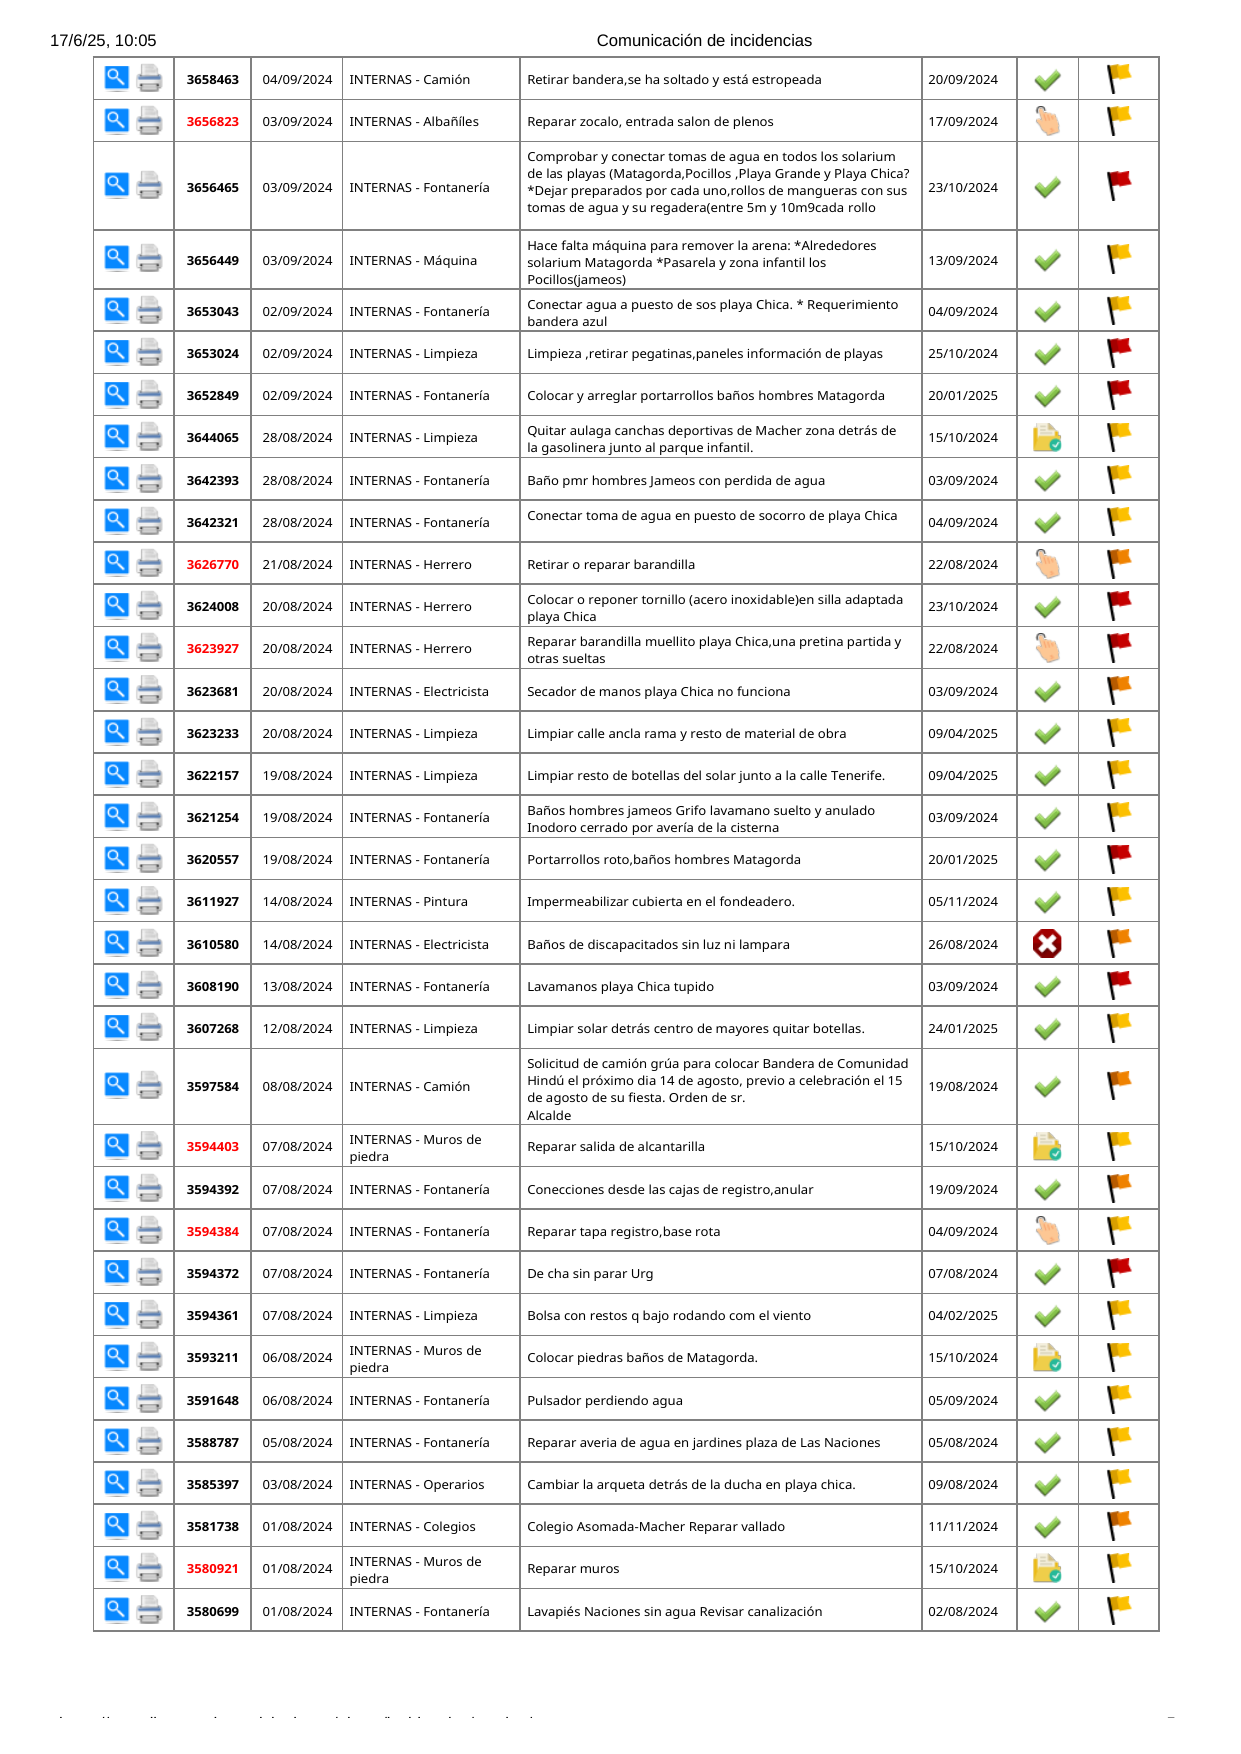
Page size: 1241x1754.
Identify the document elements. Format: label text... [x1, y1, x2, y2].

picture [1105, 1300, 1134, 1330]
table_cell [94, 585, 173, 626]
table_cell [1079, 838, 1158, 879]
table_cell 23/10/2024 [923, 142, 1016, 229]
table_cell 12/08/2024 [252, 1007, 342, 1047]
table_cell 06/08/2024 [252, 1336, 342, 1377]
picture [103, 1175, 130, 1202]
picture [1105, 1553, 1134, 1583]
picture [1033, 549, 1062, 579]
table_cell [94, 416, 173, 457]
table_cell 08/08/2024 [252, 1049, 342, 1124]
table_cell 02/09/2024 [252, 290, 342, 330]
table_cell 3623927 [175, 627, 250, 668]
table_cell 3581738 [175, 1505, 250, 1546]
table_cell 06/08/2024 [252, 1378, 342, 1419]
table_cell [1079, 100, 1158, 141]
table_cell 19/08/2024 [252, 754, 342, 794]
table_cell Reparar muros [521, 1547, 921, 1588]
picture [1033, 1469, 1062, 1499]
table_cell 25/10/2024 [923, 332, 1016, 372]
table_cell [1079, 712, 1158, 752]
picture [1033, 1300, 1062, 1330]
table_cell 01/08/2024 [252, 1547, 342, 1588]
picture [1033, 1343, 1062, 1372]
table_cell 05/08/2024 [923, 1421, 1016, 1461]
table_cell INTERNAS - Herrero [343, 585, 519, 626]
table_cell 03/09/2024 [252, 231, 342, 288]
table_cell [1018, 1336, 1078, 1377]
picture [1105, 971, 1134, 1000]
table_cell [1079, 1252, 1158, 1292]
picture [103, 297, 130, 324]
table_cell 3656449 [175, 231, 250, 288]
table_cell INTERNAS - Fontanería [343, 1589, 519, 1630]
picture [135, 1257, 164, 1286]
table_cell [1018, 712, 1078, 752]
table_cell [1079, 501, 1158, 541]
table_cell 3622157 [175, 754, 250, 794]
table_cell Reparar salida de alcantarilla [521, 1125, 921, 1166]
table_cell 03/09/2024 [252, 100, 342, 141]
table_cell [1079, 1294, 1158, 1334]
table_cell [94, 1547, 173, 1588]
table_cell INTERNAS - Máquina [343, 231, 519, 288]
table_cell Colocar o reponer tornillo (acero inoxidable)en silla adaptada playa Chica [521, 585, 921, 626]
picture [135, 970, 164, 999]
table_cell 3580699 [175, 1589, 250, 1630]
table_cell Conectar agua a puesto de sos playa Chica. * Requerimiento bandera azul [521, 290, 921, 330]
table_cell [1018, 1589, 1078, 1630]
table_cell INTERNAS - Limpieza [343, 416, 519, 457]
table_cell [1079, 416, 1158, 457]
table_cell 13/08/2024 [252, 965, 342, 1005]
picture [1033, 971, 1062, 1000]
table_cell [1018, 231, 1078, 288]
table_cell 13/09/2024 [923, 231, 1016, 288]
table_cell [94, 627, 173, 668]
table_cell [1018, 627, 1078, 668]
table_cell [1079, 1505, 1158, 1546]
table_cell [94, 1210, 173, 1250]
table_cell 07/08/2024 [923, 1252, 1016, 1292]
table_cell [94, 1378, 173, 1419]
table_cell [1079, 1547, 1158, 1588]
picture [103, 761, 130, 788]
table_cell 14/08/2024 [252, 922, 342, 963]
table_cell 05/11/2024 [923, 880, 1016, 921]
picture [1033, 1385, 1062, 1414]
picture [1105, 887, 1134, 916]
table_cell INTERNAS - Limpieza [343, 1007, 519, 1047]
table_cell [1018, 458, 1078, 499]
table_cell 3611927 [175, 880, 250, 921]
table_cell INTERNAS - Pintura [343, 880, 519, 921]
picture [135, 928, 164, 957]
picture [135, 105, 164, 135]
table_cell 3594372 [175, 1252, 250, 1292]
table_cell [1079, 231, 1158, 288]
table_cell Retirar o reparar barandilla [521, 543, 921, 583]
picture [1033, 423, 1062, 452]
table_cell 20/08/2024 [252, 669, 342, 710]
picture [103, 1015, 130, 1041]
table_cell [94, 374, 173, 414]
table_cell [1079, 543, 1158, 583]
table_cell 01/08/2024 [252, 1505, 342, 1546]
table_cell [1018, 501, 1078, 541]
table_cell 07/08/2024 [252, 1125, 342, 1166]
picture [135, 464, 164, 493]
table_cell 3588787 [175, 1421, 250, 1461]
picture [103, 1072, 130, 1099]
picture [135, 1426, 164, 1455]
picture [1033, 1553, 1062, 1583]
table_cell 11/11/2024 [923, 1505, 1016, 1546]
table_cell INTERNAS - Fontanería [343, 290, 519, 330]
table_cell 28/08/2024 [252, 458, 342, 499]
table_cell 03/09/2024 [923, 669, 1016, 710]
table_cell [1079, 332, 1158, 372]
table_cell [1079, 1125, 1158, 1166]
table_cell 3642393 [175, 458, 250, 499]
table_cell 19/08/2024 [252, 796, 342, 836]
table_cell [1018, 1378, 1078, 1419]
table_cell 22/08/2024 [923, 543, 1016, 583]
table_cell De cha sin parar Urg [521, 1252, 921, 1292]
picture [103, 1555, 130, 1582]
picture [103, 803, 130, 831]
table_cell Impermeabilizar cubierta en el fondeadero. [521, 880, 921, 921]
table_cell [94, 501, 173, 541]
table_cell [94, 796, 173, 836]
table_cell [1018, 332, 1078, 372]
picture [135, 632, 164, 662]
table_cell [1018, 965, 1078, 1005]
table_cell [94, 754, 173, 794]
table_cell 26/08/2024 [923, 922, 1016, 963]
picture [135, 295, 164, 324]
table_cell [1018, 1294, 1078, 1334]
table_cell 24/01/2025 [923, 1007, 1016, 1047]
picture [135, 506, 164, 535]
table_cell INTERNAS - Fontanería [343, 458, 519, 499]
table_cell 3624008 [175, 585, 250, 626]
table_cell 15/10/2024 [923, 1547, 1016, 1588]
table_cell 3621254 [175, 796, 250, 836]
table_cell INTERNAS - Herrero [343, 627, 519, 668]
table_cell INTERNAS - Fontanería [343, 142, 519, 229]
table_cell 23/10/2024 [923, 585, 1016, 626]
picture [1033, 106, 1062, 136]
picture [103, 1470, 130, 1497]
picture [135, 421, 164, 451]
table_cell [1018, 1049, 1078, 1124]
table_cell 3656823 [175, 100, 250, 141]
picture [1033, 171, 1062, 201]
table_cell 19/08/2024 [923, 1049, 1016, 1124]
picture [1105, 1132, 1134, 1161]
table_cell 04/09/2024 [923, 1210, 1016, 1250]
table_cell Reparar barandilla muellito playa Chica,una pretina partida y otras sueltas [521, 627, 921, 668]
table_cell 14/08/2024 [252, 880, 342, 921]
table_cell [94, 1125, 173, 1166]
table_cell [1018, 754, 1078, 794]
table_cell 02/09/2024 [252, 332, 342, 372]
picture [1105, 1511, 1134, 1541]
table_cell INTERNAS - Fontanería [343, 965, 519, 1005]
table_cell INTERNAS - Herrero [343, 543, 519, 583]
table_cell [1079, 1421, 1158, 1461]
picture [103, 1133, 130, 1160]
picture [1105, 718, 1134, 747]
table_cell INTERNAS - Limpieza [343, 332, 519, 372]
picture [1033, 64, 1062, 94]
picture [135, 1012, 164, 1041]
table_cell [1079, 669, 1158, 710]
table_cell [1018, 585, 1078, 626]
picture [103, 1217, 130, 1244]
picture [1033, 296, 1062, 325]
picture [103, 972, 130, 999]
table_cell [94, 880, 173, 921]
table_cell Reparar tapa registro,base rota [521, 1210, 921, 1250]
table_cell INTERNAS - Operarios [343, 1463, 519, 1503]
table_cell 3652849 [175, 374, 250, 414]
table_cell 05/08/2024 [252, 1421, 342, 1461]
table_cell 09/04/2025 [923, 712, 1016, 752]
picture [103, 593, 130, 620]
table_cell 3626770 [175, 543, 250, 583]
table_cell [1018, 1463, 1078, 1503]
table_cell [94, 965, 173, 1005]
table_header [1018, 58, 1078, 98]
table_cell 28/08/2024 [252, 501, 342, 541]
table_cell [1079, 142, 1158, 229]
picture [135, 1131, 164, 1160]
table_cell Quitar aulaga canchas deportivas de Macher zona detrás de la gasolinera junto al parque infantil. [521, 416, 921, 457]
table_cell [1079, 1007, 1158, 1047]
picture [1033, 1013, 1062, 1043]
picture [1105, 929, 1134, 958]
table_cell [94, 1252, 173, 1292]
picture [1033, 633, 1062, 663]
picture [103, 1302, 130, 1329]
table_cell [1079, 754, 1158, 794]
table_cell [1079, 796, 1158, 836]
table_cell Limpiar resto de botellas del solar junto a la calle Tenerife. [521, 754, 921, 794]
picture [135, 1341, 164, 1371]
picture [135, 1552, 164, 1582]
picture [103, 677, 130, 704]
table_cell [1079, 1378, 1158, 1419]
table_cell [94, 1336, 173, 1377]
table_cell 3594384 [175, 1210, 250, 1250]
table_cell 3623681 [175, 669, 250, 710]
table_cell 03/09/2024 [923, 458, 1016, 499]
picture [1033, 1071, 1062, 1100]
picture [1105, 1258, 1134, 1288]
table_cell 15/10/2024 [923, 1336, 1016, 1377]
table_cell INTERNAS - Camión [343, 1049, 519, 1124]
picture [1033, 1596, 1062, 1625]
table_cell [1018, 1505, 1078, 1546]
table_cell INTERNAS - Fontanería [343, 501, 519, 541]
table_header [94, 58, 173, 98]
table_cell Reparar averia de agua en jardines plaza de Las Naciones [521, 1421, 921, 1461]
picture [103, 846, 130, 873]
picture [135, 1468, 164, 1497]
table_header 20/09/2024 [923, 58, 1016, 98]
table_cell 03/09/2024 [923, 796, 1016, 836]
table_cell 3608190 [175, 965, 250, 1005]
picture [103, 340, 130, 366]
table_cell 3594361 [175, 1294, 250, 1334]
picture [1105, 244, 1134, 274]
table_cell [1079, 1336, 1158, 1377]
picture [1105, 1343, 1134, 1372]
table_cell [1018, 922, 1078, 963]
picture [1033, 244, 1062, 274]
table_header Retirar bandera,se ha soltado y está estropeada [521, 58, 921, 98]
table_cell 01/08/2024 [252, 1589, 342, 1630]
table_cell [1018, 1125, 1078, 1166]
table_cell [94, 1167, 173, 1208]
picture [103, 108, 130, 135]
table_cell Baños de discapacitados sin luz ni lampara [521, 922, 921, 963]
picture [1105, 1216, 1134, 1245]
picture [1105, 423, 1134, 452]
table_cell [1079, 290, 1158, 330]
picture [135, 170, 164, 199]
picture [135, 1595, 164, 1624]
table_cell [94, 1463, 173, 1503]
table_cell [94, 838, 173, 879]
picture [135, 1384, 164, 1413]
table_header 04/09/2024 [252, 58, 342, 98]
picture [1033, 1174, 1062, 1203]
table_cell INTERNAS - Muros de piedra [343, 1336, 519, 1377]
table_cell [94, 1421, 173, 1461]
table_cell Bolsa con restos q bajo rodando com el viento [521, 1294, 921, 1334]
table_cell 07/08/2024 [252, 1210, 342, 1250]
table_cell INTERNAS - Fontanería [343, 838, 519, 879]
picture [1105, 64, 1134, 94]
table_cell 20/01/2025 [923, 374, 1016, 414]
picture [103, 66, 130, 92]
table_cell 3610580 [175, 922, 250, 963]
table_cell [1079, 1589, 1158, 1630]
picture [1033, 929, 1062, 958]
table_cell [1018, 1210, 1078, 1250]
picture [103, 508, 130, 535]
table_header [1079, 58, 1158, 98]
table_cell Baño pmr hombres Jameos con perdida de agua [521, 458, 921, 499]
table_cell 20/08/2024 [252, 712, 342, 752]
picture [1033, 718, 1062, 747]
table_cell 07/08/2024 [252, 1294, 342, 1334]
picture [1105, 802, 1134, 832]
table_cell [94, 712, 173, 752]
picture [103, 424, 130, 451]
table_cell INTERNAS - Fontanería [343, 796, 519, 836]
table_cell [1018, 290, 1078, 330]
picture [135, 379, 164, 409]
picture [1033, 1258, 1062, 1288]
table_cell INTERNAS - Limpieza [343, 712, 519, 752]
picture [1105, 1071, 1134, 1100]
table_cell 3620557 [175, 838, 250, 879]
table_cell 03/08/2024 [252, 1463, 342, 1503]
table_cell [94, 669, 173, 710]
picture [1105, 171, 1134, 201]
picture [1033, 676, 1062, 705]
picture [103, 172, 130, 199]
picture [135, 843, 164, 873]
table_cell INTERNAS - Fontanería [343, 1167, 519, 1208]
table_cell [1079, 1049, 1158, 1124]
table_cell 03/09/2024 [252, 142, 342, 229]
table_cell Lavamanos playa Chica tupido [521, 965, 921, 1005]
picture [1033, 1427, 1062, 1456]
picture [1105, 1013, 1134, 1043]
picture [103, 719, 130, 746]
picture [1033, 591, 1062, 621]
table_cell [1079, 627, 1158, 668]
table_cell [1079, 458, 1158, 499]
table_cell [94, 1049, 173, 1124]
picture [135, 1299, 164, 1329]
table_cell 04/09/2024 [923, 290, 1016, 330]
picture [103, 382, 130, 409]
table_cell Portarrollos roto,baños hombres Matagorda [521, 838, 921, 879]
picture [1105, 1469, 1134, 1499]
table_cell [1018, 1547, 1078, 1588]
table_cell [94, 1294, 173, 1334]
table_cell INTERNAS - Fontanería [343, 1252, 519, 1292]
table_cell [94, 1505, 173, 1546]
picture [103, 1344, 130, 1371]
table_cell 04/09/2024 [923, 501, 1016, 541]
table_cell Colegio Asomada-Macher Reparar vallado [521, 1505, 921, 1546]
picture [135, 717, 164, 746]
table_cell Comprobar y conectar tomas de agua en todos los solarium de las playas (Matagorda,Pocillos ,Playa Grande y Playa Chica? *Dejar preparados por cada uno,rollos de mangueras con sus tomas de agua y su regadera(entre 5m y 10m9cada rollo [521, 142, 921, 229]
table_cell 07/08/2024 [252, 1252, 342, 1292]
table_cell INTERNAS - Colegios [343, 1505, 519, 1546]
picture [103, 245, 130, 272]
table_cell 17/09/2024 [923, 100, 1016, 141]
table_cell [94, 1589, 173, 1630]
picture [1105, 1427, 1134, 1456]
table_cell 04/02/2025 [923, 1294, 1016, 1334]
table_cell 15/10/2024 [923, 416, 1016, 457]
table_cell [94, 1007, 173, 1047]
picture [135, 1510, 164, 1540]
table_cell Cambiar la arqueta detrás de la ducha en playa chica. [521, 1463, 921, 1503]
table_cell [1079, 965, 1158, 1005]
table_cell 05/09/2024 [923, 1378, 1016, 1419]
picture [103, 1386, 130, 1413]
picture [135, 548, 164, 577]
picture [1105, 1385, 1134, 1414]
table_cell INTERNAS - Fontanería [343, 1210, 519, 1250]
table_cell 3594392 [175, 1167, 250, 1208]
table_cell [1018, 100, 1078, 141]
table_cell [1018, 416, 1078, 457]
picture [1033, 1511, 1062, 1541]
table_cell Limpieza ,retirar pegatinas,paneles información de playas [521, 332, 921, 372]
table_cell [1079, 922, 1158, 963]
table_cell Colocar piedras baños de Matagorda. [521, 1336, 921, 1377]
table_cell [94, 922, 173, 963]
picture [103, 930, 130, 957]
table_cell [1018, 1167, 1078, 1208]
table_cell 03/09/2024 [923, 965, 1016, 1005]
table_cell Conectar toma de agua en puesto de socorro de playa Chica [521, 501, 921, 541]
picture [135, 337, 164, 366]
table_cell Limpiar solar detrás centro de mayores quitar botellas. [521, 1007, 921, 1047]
picture [103, 635, 130, 662]
table_cell [1018, 142, 1078, 229]
table_cell [94, 332, 173, 372]
picture [1105, 549, 1134, 579]
table_cell 02/09/2024 [252, 374, 342, 414]
table_cell 3623233 [175, 712, 250, 752]
table_cell 3644065 [175, 416, 250, 457]
table_cell 07/08/2024 [252, 1167, 342, 1208]
table_cell [1079, 374, 1158, 414]
picture [1033, 1216, 1062, 1245]
picture [1105, 760, 1134, 789]
table_cell 3642321 [175, 501, 250, 541]
table_cell Conecciones desde las cajas de registro,anular [521, 1167, 921, 1208]
table_cell [1079, 880, 1158, 921]
table_cell [1018, 880, 1078, 921]
table_cell 28/08/2024 [252, 416, 342, 457]
table_cell [1018, 796, 1078, 836]
picture [1105, 465, 1134, 494]
table_cell [1018, 374, 1078, 414]
table_cell INTERNAS - Electricista [343, 669, 519, 710]
picture [103, 1597, 130, 1624]
table_cell 09/04/2025 [923, 754, 1016, 794]
table_cell INTERNAS - Fontanería [343, 374, 519, 414]
table_cell 20/08/2024 [252, 627, 342, 668]
table_cell INTERNAS - Limpieza [343, 754, 519, 794]
table_cell 21/08/2024 [252, 543, 342, 583]
table_cell [1018, 1007, 1078, 1047]
table_cell 20/08/2024 [252, 585, 342, 626]
table_cell [94, 100, 173, 141]
picture [1033, 887, 1062, 916]
picture [135, 590, 164, 620]
table_cell 3607268 [175, 1007, 250, 1047]
picture [1033, 338, 1062, 368]
table_cell INTERNAS - Muros de piedra [343, 1125, 519, 1166]
table_cell 3591648 [175, 1378, 250, 1419]
table_cell 19/08/2024 [252, 838, 342, 879]
table_cell 22/08/2024 [923, 627, 1016, 668]
picture [1033, 507, 1062, 536]
picture [135, 801, 164, 831]
table_cell INTERNAS - Fontanería [343, 1421, 519, 1461]
picture [103, 550, 130, 577]
table_cell 3593211 [175, 1336, 250, 1377]
table_cell [1079, 1463, 1158, 1503]
table_cell [94, 458, 173, 499]
table_cell Colocar y arreglar portarrollos baños hombres Matagorda [521, 374, 921, 414]
table_cell 19/09/2024 [923, 1167, 1016, 1208]
picture [1033, 1132, 1062, 1161]
table_cell [1018, 669, 1078, 710]
table_cell INTERNAS - Electricista [343, 922, 519, 963]
table_cell Baños hombres jameos Grifo lavamano suelto y anulado Inodoro cerrado por avería de la cisterna [521, 796, 921, 836]
table_header 3658463 [175, 58, 250, 98]
picture [1105, 1596, 1134, 1625]
table_cell 3653024 [175, 332, 250, 372]
picture [1033, 380, 1062, 410]
table_cell Reparar zocalo, entrada salon de plenos [521, 100, 921, 141]
picture [135, 886, 164, 915]
picture [103, 466, 130, 493]
picture [135, 675, 164, 704]
picture [1105, 380, 1134, 410]
table_cell [94, 231, 173, 288]
table_cell 3597584 [175, 1049, 250, 1124]
picture [135, 1173, 164, 1202]
table_cell INTERNAS - Albañíles [343, 100, 519, 141]
table_cell 09/08/2024 [923, 1463, 1016, 1503]
table_cell [94, 142, 173, 229]
picture [103, 888, 130, 915]
table_cell Pulsador perdiendo agua [521, 1378, 921, 1419]
table_cell Secador de manos playa Chica no funciona [521, 669, 921, 710]
picture [1105, 591, 1134, 621]
table_cell [1018, 1421, 1078, 1461]
picture [1105, 507, 1134, 536]
picture [135, 243, 164, 272]
picture [1105, 676, 1134, 705]
table_cell Lavapiés Naciones sin agua Revisar canalización [521, 1589, 921, 1630]
table_cell 3594403 [175, 1125, 250, 1166]
picture [1033, 802, 1062, 832]
table_cell Limpiar calle ancla rama y resto de material de obra [521, 712, 921, 752]
picture [135, 1215, 164, 1244]
table_cell Solicitud de camión grúa para colocar Bandera de Comunidad Hindú el próximo dia 14 de agosto, previo a celebración el 15 de agosto de su fiesta. Orden de sr. Alcalde [521, 1049, 921, 1124]
table_cell [1079, 1167, 1158, 1208]
table_cell 3585397 [175, 1463, 250, 1503]
table_cell 3653043 [175, 290, 250, 330]
table_cell 3656465 [175, 142, 250, 229]
picture [1105, 1174, 1134, 1203]
picture [103, 1428, 130, 1455]
table_cell [1079, 1210, 1158, 1250]
picture [135, 1070, 164, 1099]
picture [1105, 296, 1134, 325]
table_cell [1018, 1252, 1078, 1292]
picture [1033, 465, 1062, 494]
table_cell 15/10/2024 [923, 1125, 1016, 1166]
table_cell 20/01/2025 [923, 838, 1016, 879]
table_cell INTERNAS - Limpieza [343, 1294, 519, 1334]
table_cell Hace falta máquina para remover la arena: *Alrededores solarium Matagorda *Pasarela y zona infantil los Pocillos(jameos) [521, 231, 921, 288]
picture [135, 63, 164, 92]
picture [103, 1513, 130, 1540]
picture [1033, 760, 1062, 789]
table_cell [94, 543, 173, 583]
picture [1105, 845, 1134, 874]
table_cell 3580921 [175, 1547, 250, 1588]
picture [1105, 633, 1134, 663]
table_cell [94, 290, 173, 330]
table_cell [1079, 585, 1158, 626]
picture [1105, 106, 1134, 136]
table_cell INTERNAS - Muros de piedra [343, 1547, 519, 1588]
picture [1105, 338, 1134, 368]
table_cell 02/08/2024 [923, 1589, 1016, 1630]
picture [103, 1260, 130, 1286]
table_cell [1018, 543, 1078, 583]
picture [135, 759, 164, 788]
table_cell INTERNAS - Fontanería [343, 1378, 519, 1419]
picture [1033, 845, 1062, 874]
table_header INTERNAS - Camión [343, 58, 519, 98]
table_cell [1018, 838, 1078, 879]
